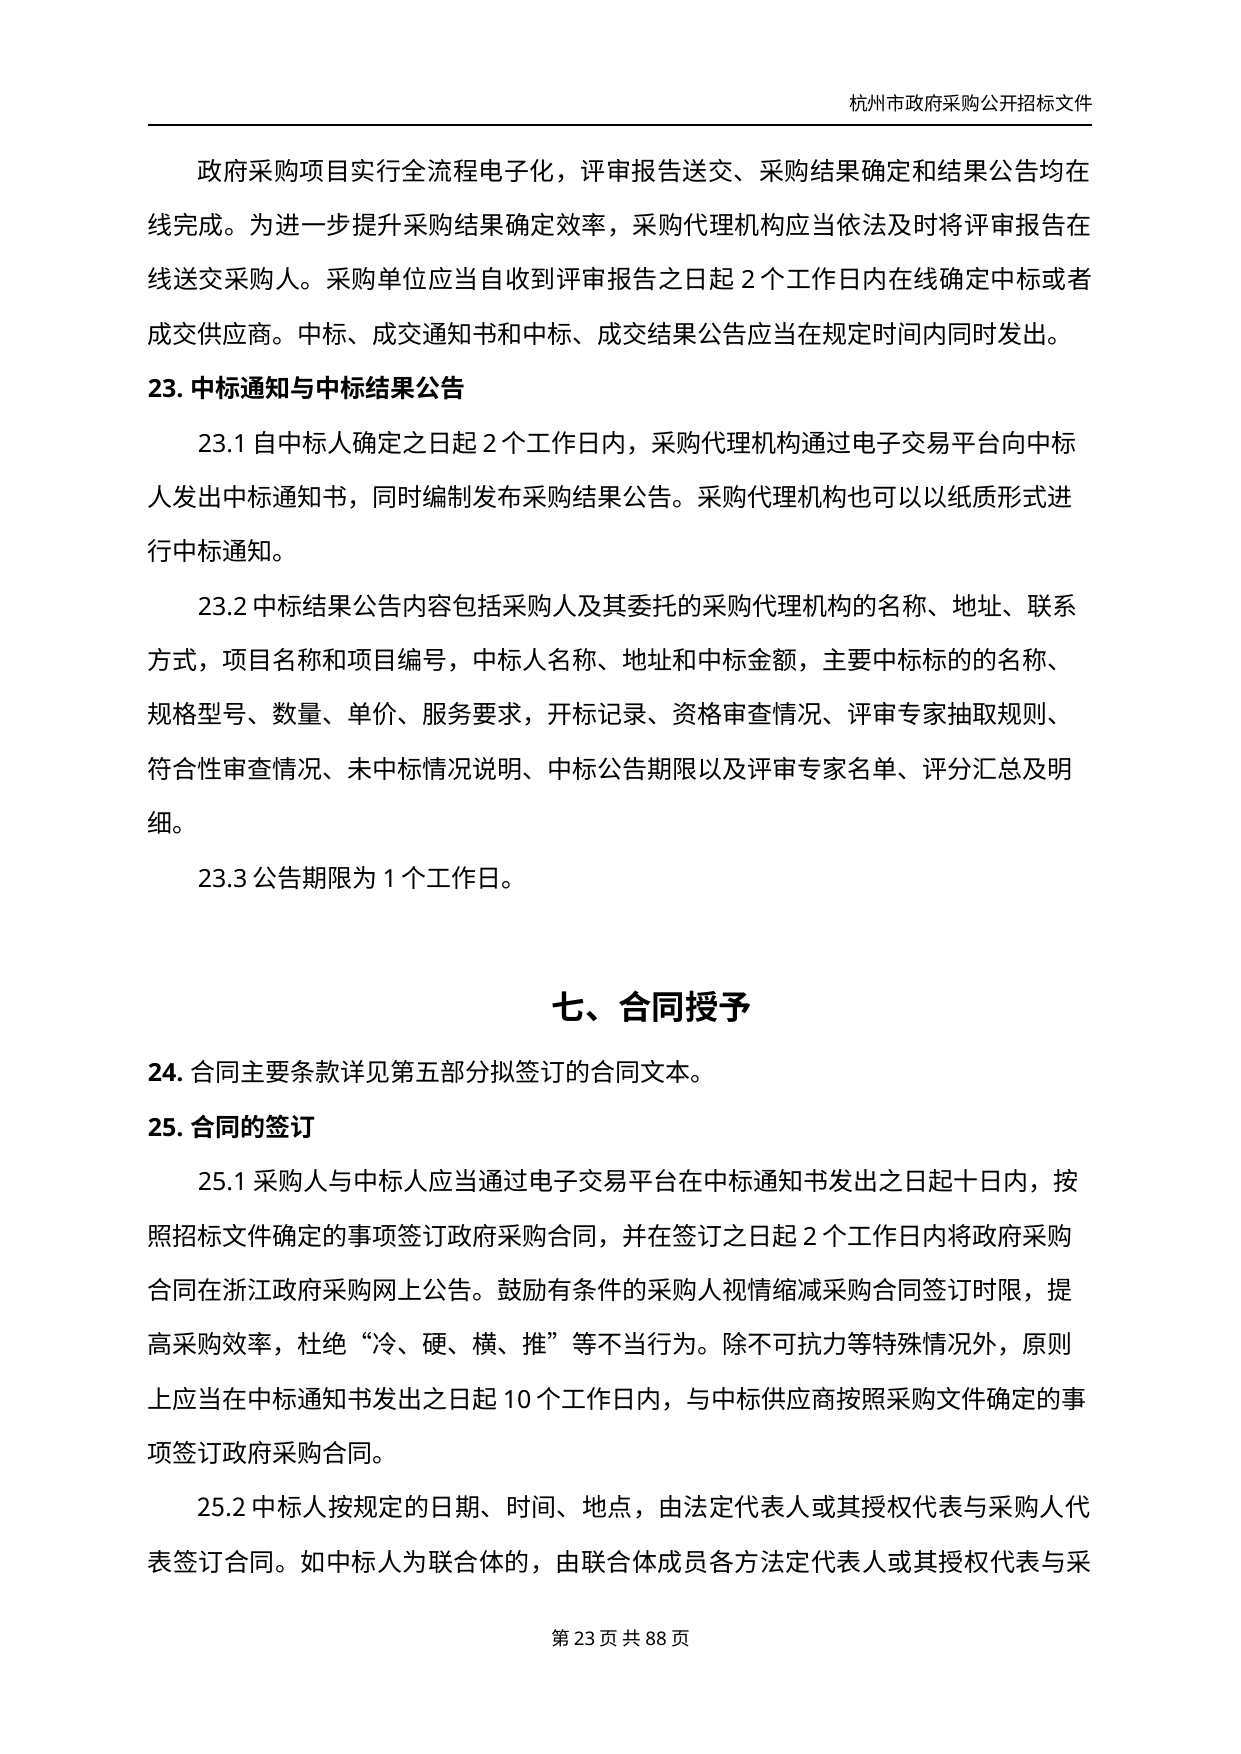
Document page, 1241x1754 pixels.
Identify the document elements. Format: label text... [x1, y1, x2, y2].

text 25.1 采购人与中标人应当通过电子交易平台在中标通知书发出之日起十日内，按照招标文件确定的事项签订政府采购合同，并在签订之日起2个工作日内将政府采购合同在浙江政府采购网上公告。鼓励有条件的采购人视情缩减采购合同签订时限，提高采购效率，杜绝“冷、硬、横、推”等不当行为。除不可抗力等特殊情况外，原则上应当在中标通知书发出之日起10个工作日内，与中标供应商按照采购文件确定的事项签订政府采购合同。 [148, 1162, 1092, 1470]
text 政府采购项目实行全流程电子化，评审报告送交、采购结果确定和结果公告均在线完成。为进一步提升采购结果确定效率，采购代理机构应当依法及时将评审报告在线送交采购人。采购单位应当自收到评审报告之日起2个工作日内在线确定中标或者成交供应商。中标、成交通知书和中标、成交结果公告应当在规定时间内同时发出。 [148, 151, 1092, 351]
text 23.3公告期限为1个工作日。 [148, 858, 1092, 894]
text 23.1自中标人确定之日起2个工作日内，采购代理机构通过电子交易平台向中标人发出中标通知书，同时编制发布采购结果公告。采购代理机构也可以以纸质形式进行中标通知。 [148, 423, 1092, 568]
text 25. 合同的签订 [148, 1107, 1092, 1143]
text 24. 合同主要条款详见第五部分拟签订的合同文本。 [148, 1053, 1092, 1089]
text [148, 1488, 1092, 1578]
text 23. 中标通知与中标结果公告 [148, 369, 1092, 405]
text 23.2中标结果公告内容包括采购人及其委托的采购代理机构的名称、地址、联系方式，项目名称和项目编号，中标人名称、地址和中标金额，主要中标标的的名称、规格型号、数量、单价、服务要求，开标记录、资格审查情况、评审专家抽取规则、符合性审查情况、未中标情况说明、中标公告期限以及评审专家名单、评分汇总及明细。 [148, 586, 1092, 840]
text 七、合同授予 [160, 981, 1092, 1029]
